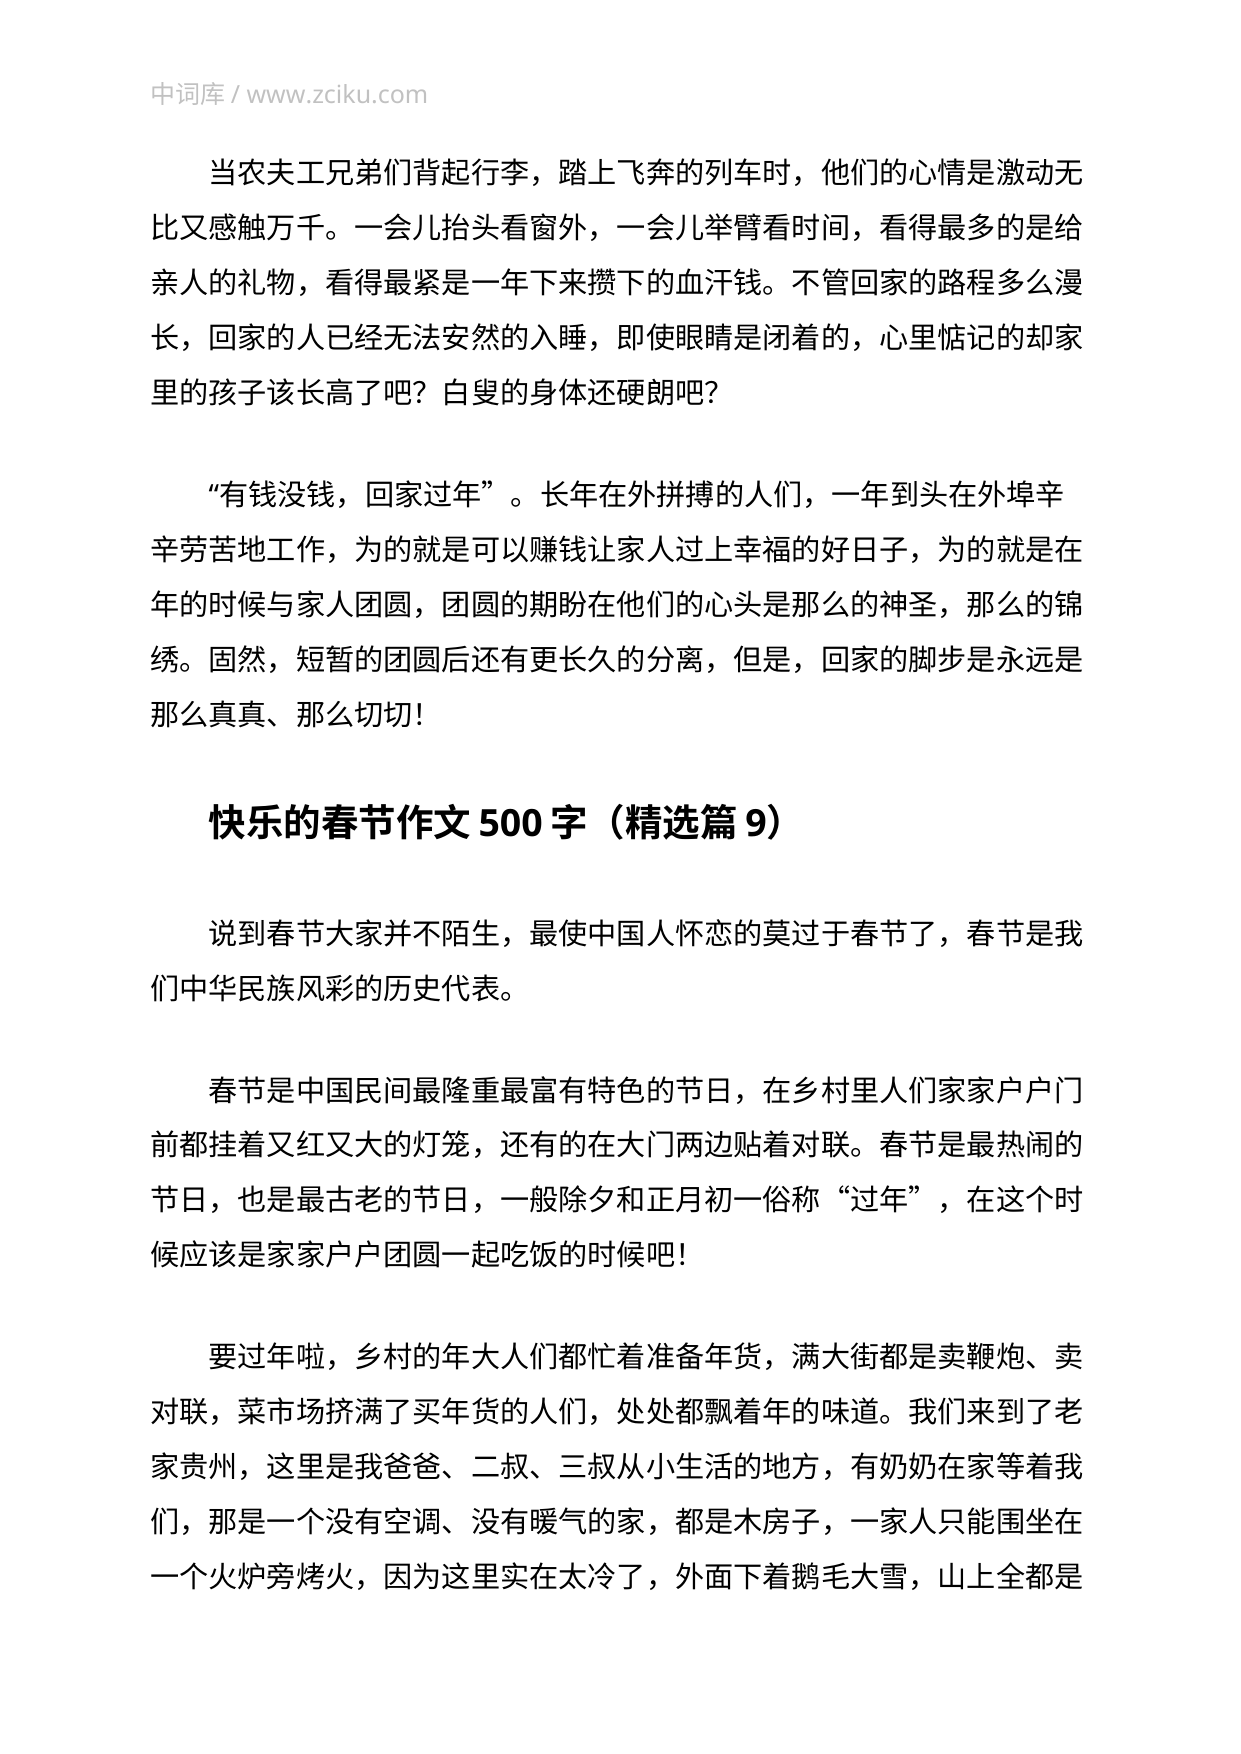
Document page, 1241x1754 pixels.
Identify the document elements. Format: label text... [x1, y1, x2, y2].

text 快乐的春节作文500字（精选篇9） [150, 793, 1090, 847]
text 春节是中国民间最隆重最富有特色的节日，在乡村里人们家家户户门前都挂着又红又大的灯笼，还有的在大门两边贴着对联。春节是最热闹的节日，也是最古老的节日，一般除夕和正月初一俗称“过年”，在这个时候应该是家家户户团圆一起吃饭的时候吧！ [150, 1067, 1090, 1274]
text “有钱没钱，回家过年”。长年在外拼搏的人们，一年到头在外埠辛辛劳苦地工作，为的就是可以赚钱让家人过上幸福的好日子，为的就是在年的时候与家人团圆，团圆的期盼在他们的心头是那么的神圣，那么的锦绣。固然，短暂的团圆后还有更长久的分离，但是，回家的脚步是永远是那么真真、那么切切！ [150, 471, 1090, 733]
text 说到春节大家并不陌生，最使中国人怀恋的莫过于春节了，春节是我们中华民族风彩的历史代表。 [150, 910, 1090, 1008]
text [150, 1333, 1090, 1595]
text 当农夫工兄弟们背起行李，踏上飞奔的列车时，他们的心情是激动无比又感触万千。一会儿抬头看窗外，一会儿举臂看时间，看得最多的是给亲人的礼物，看得最紧是一年下来攒下的血汗钱。不管回家的路程多么漫长，回家的人已经无法安然的入睡，即使眼睛是闭着的，心里惦记的却家里的孩子该长高了吧？白叟的身体还硬朗吧？ [150, 150, 1090, 412]
